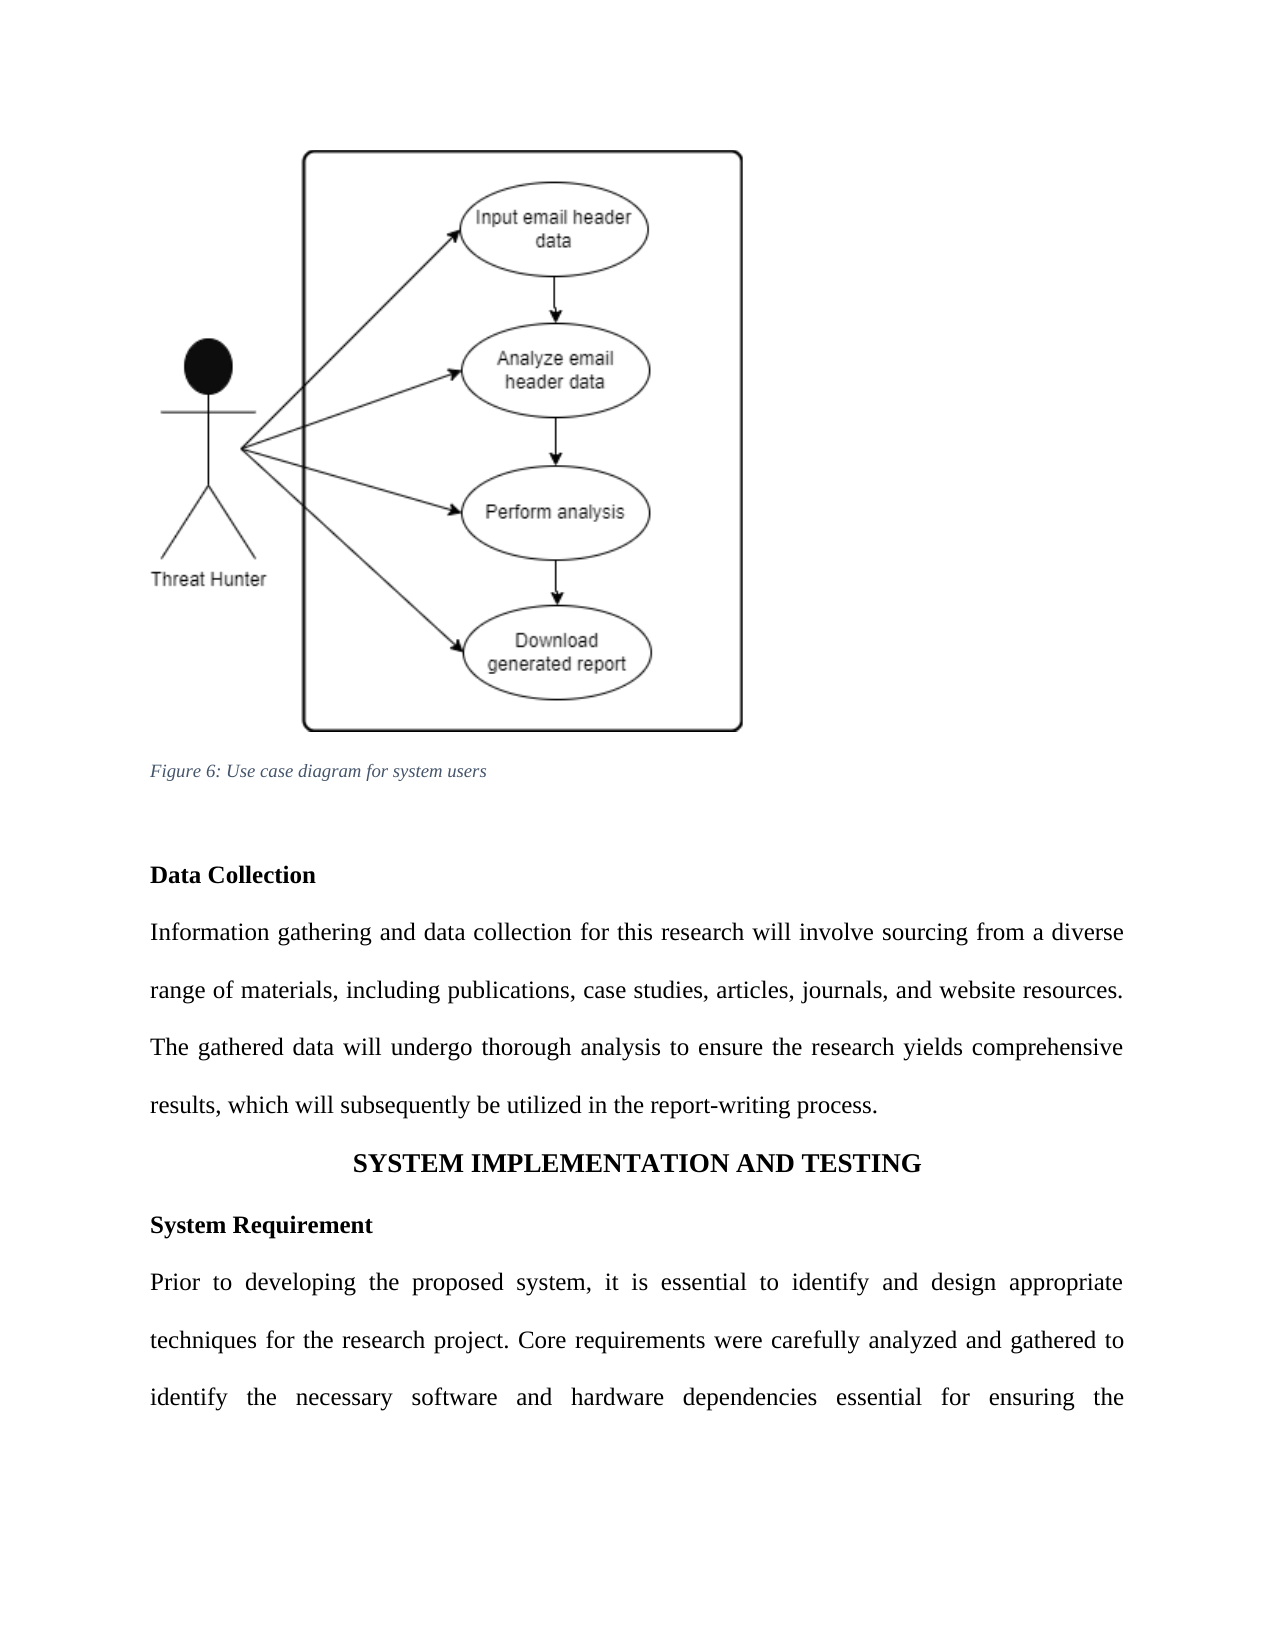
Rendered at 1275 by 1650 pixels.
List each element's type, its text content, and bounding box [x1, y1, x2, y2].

subtitle System Requirement [150, 1210, 1125, 1238]
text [150, 1267, 1125, 1411]
picture [150, 150, 743, 732]
text SYSTEM IMPLEMENTATION AND TESTING [150, 1147, 1125, 1178]
text Figure 6: Use case diagram for system users [150, 760, 1125, 782]
text Information gathering and data collection for this research will involve sourcing from a diverse range of materials, including publications, case studies, articles, journals, and website resources. The gathered data will undergo thorough analysis to ensure the research yields comprehensive results, which will subsequently be utilized in the report-writing process. [150, 917, 1125, 1119]
subtitle Data Collection [150, 860, 1125, 889]
